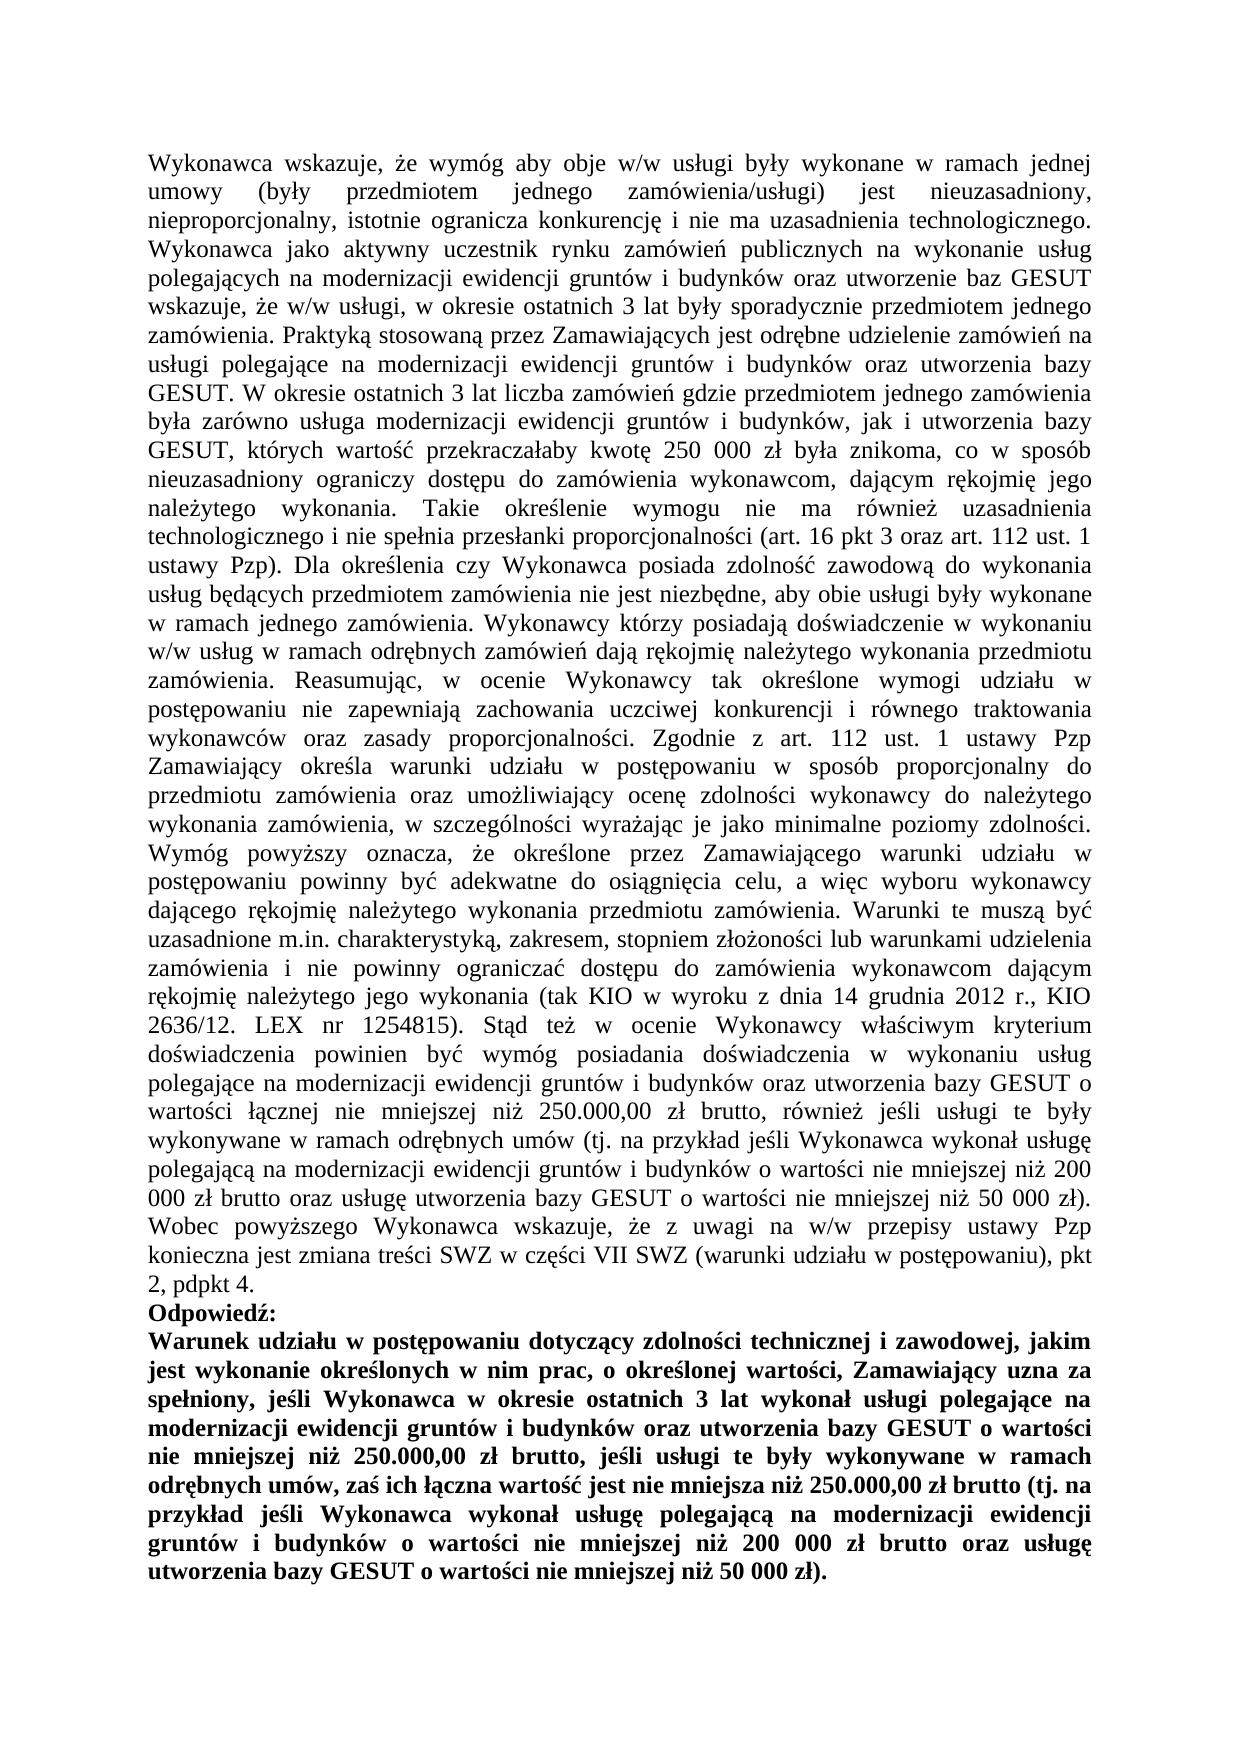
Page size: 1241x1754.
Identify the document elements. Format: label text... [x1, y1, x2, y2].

text Warunek udziału w postępowaniu dotyczący zdolności technicznej i zawodowej, jakim jest wykonanie określonych w nim prac, o określonej wartości, Zamawiający uzna za spełniony, jeśli Wykonawca w okresie ostatnich 3 lat wykonał usługi polegające na modernizacji ewidencji gruntów i budynków oraz utworzenia bazy GESUT o wartości nie mniejszej niż 250.000,00 zł brutto, jeśli usługi te były wykonywane w ramach odrębnych umów, zaś ich łączna wartość jest nie mniejsza niż 250.000,00 zł brutto (tj. na przykład jeśli Wykonawca wykonał usługę polegającą na modernizacji ewidencji gruntów i budynków o wartości nie mniejszej niż 200 000 zł brutto oraz usługę utworzenia bazy GESUT o wartości nie mniejszej niż 50 000 zł). [148, 1326, 1093, 1585]
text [148, 148, 1093, 1298]
text Odpowiedź: [148, 1298, 1093, 1326]
